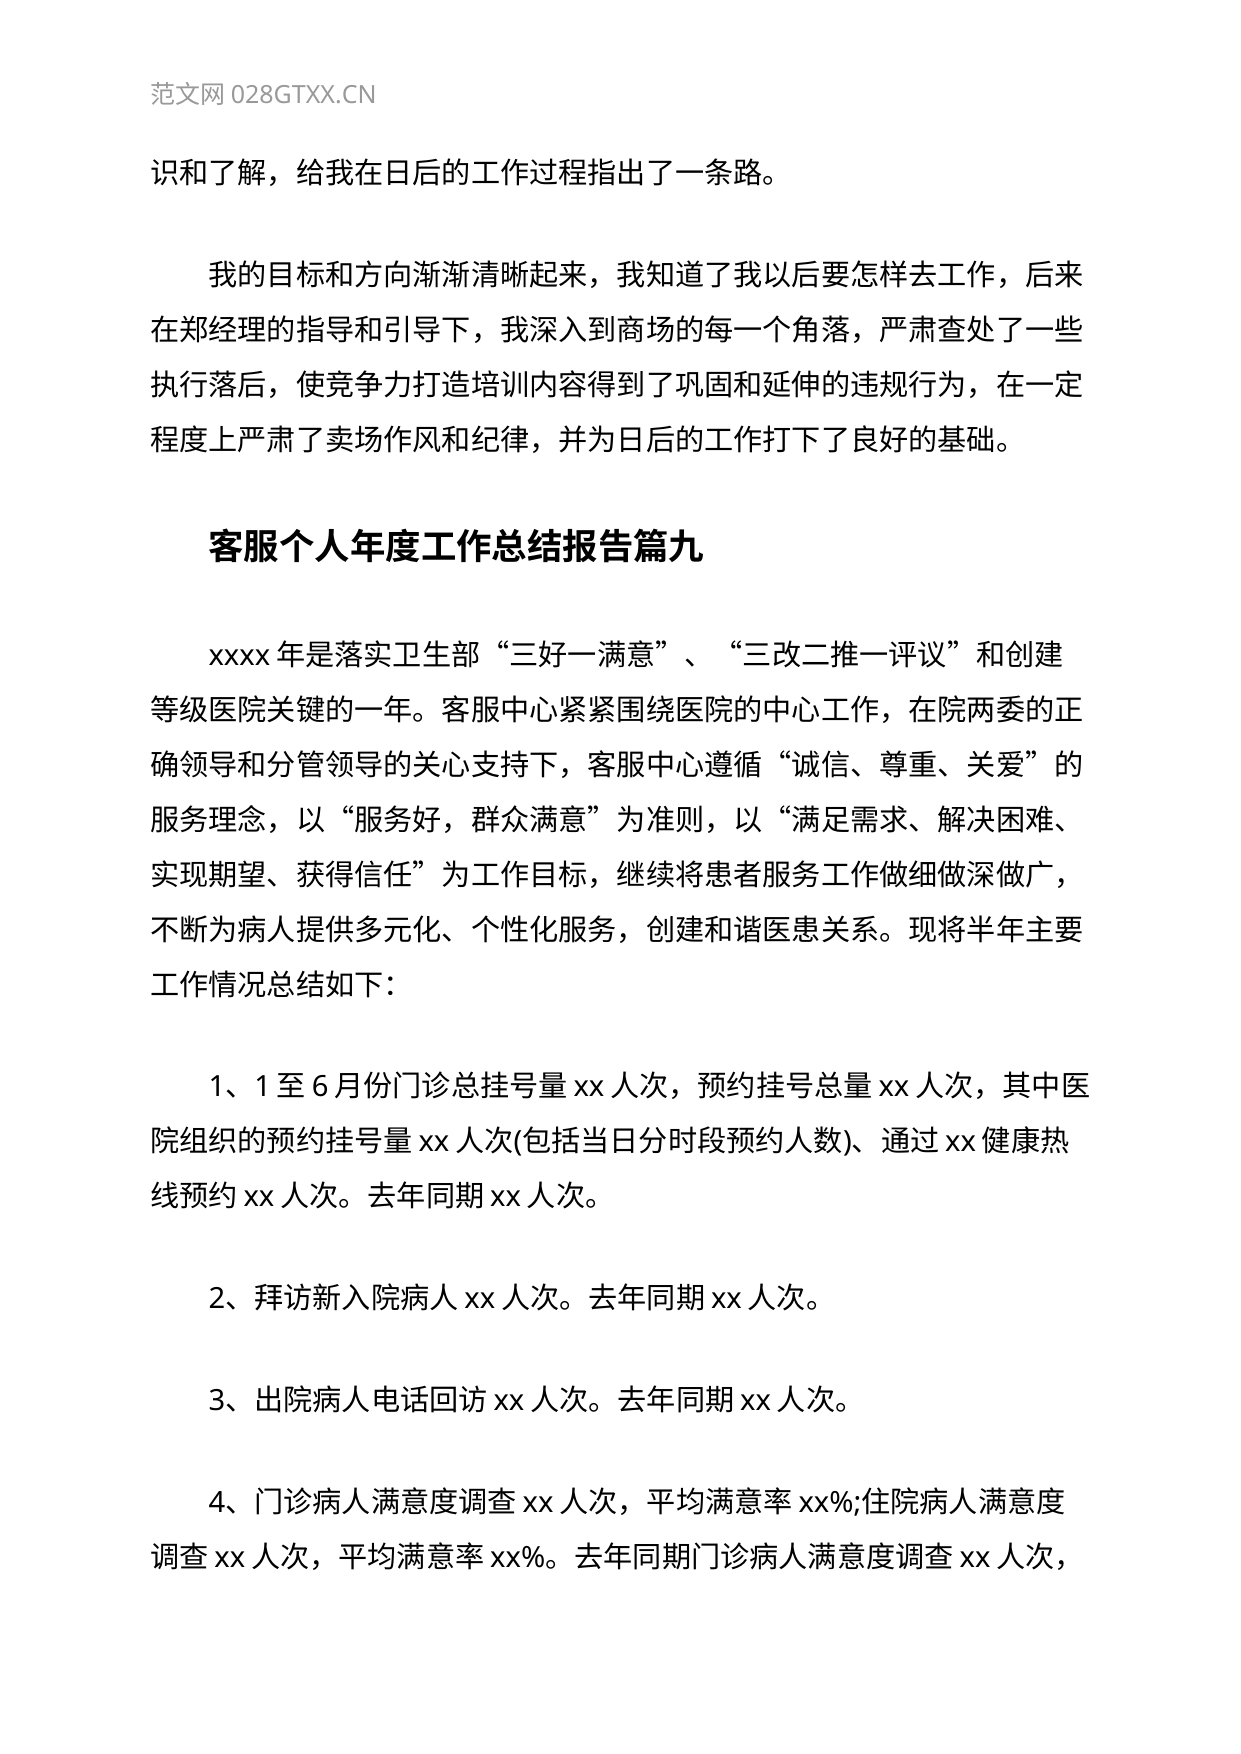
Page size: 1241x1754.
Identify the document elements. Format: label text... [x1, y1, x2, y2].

text 3、出院病人电话回访xx人次。去年同期xx人次。 [150, 1377, 1090, 1419]
text xxxx年是落实卫生部“三好一满意”、“三改二推一评议”和创建等级医院关键的一年。客服中心紧紧围绕医院的中心工作，在院两委的正确领导和分管领导的关心支持下，客服中心遵循“诚信、尊重、关爱”的服务理念，以“服务好，群众满意”为准则，以“满足需求、解决困难、实现期望、获得信任”为工作目标，继续将患者服务工作做细做深做广，不断为病人提供多元化、个性化服务，创建和谐医患关系。现将半年主要工作情况总结如下： [150, 632, 1090, 1003]
text 我的目标和方向渐渐清晰起来，我知道了我以后要怎样去工作，后来在郑经理的指导和引导下，我深入到商场的每一个角落，严肃查处了一些执行落后，使竞争力打造培训内容得到了巩固和延伸的违规行为，在一定程度上严肃了卖场作风和纪律，并为日后的工作打下了良好的基础。 [150, 252, 1090, 459]
text 1、1至6月份门诊总挂号量xx人次，预约挂号总量xx人次，其中医院组织的预约挂号量xx人次(包括当日分时段预约人数)、通过xx健康热线预约xx人次。去年同期xx人次。 [150, 1063, 1090, 1215]
text 客服个人年度工作总结报告篇九 [150, 518, 1090, 569]
text 2、拜访新入院病人xx人次。去年同期xx人次。 [150, 1275, 1090, 1317]
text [150, 1479, 1090, 1576]
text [150, 150, 1090, 192]
